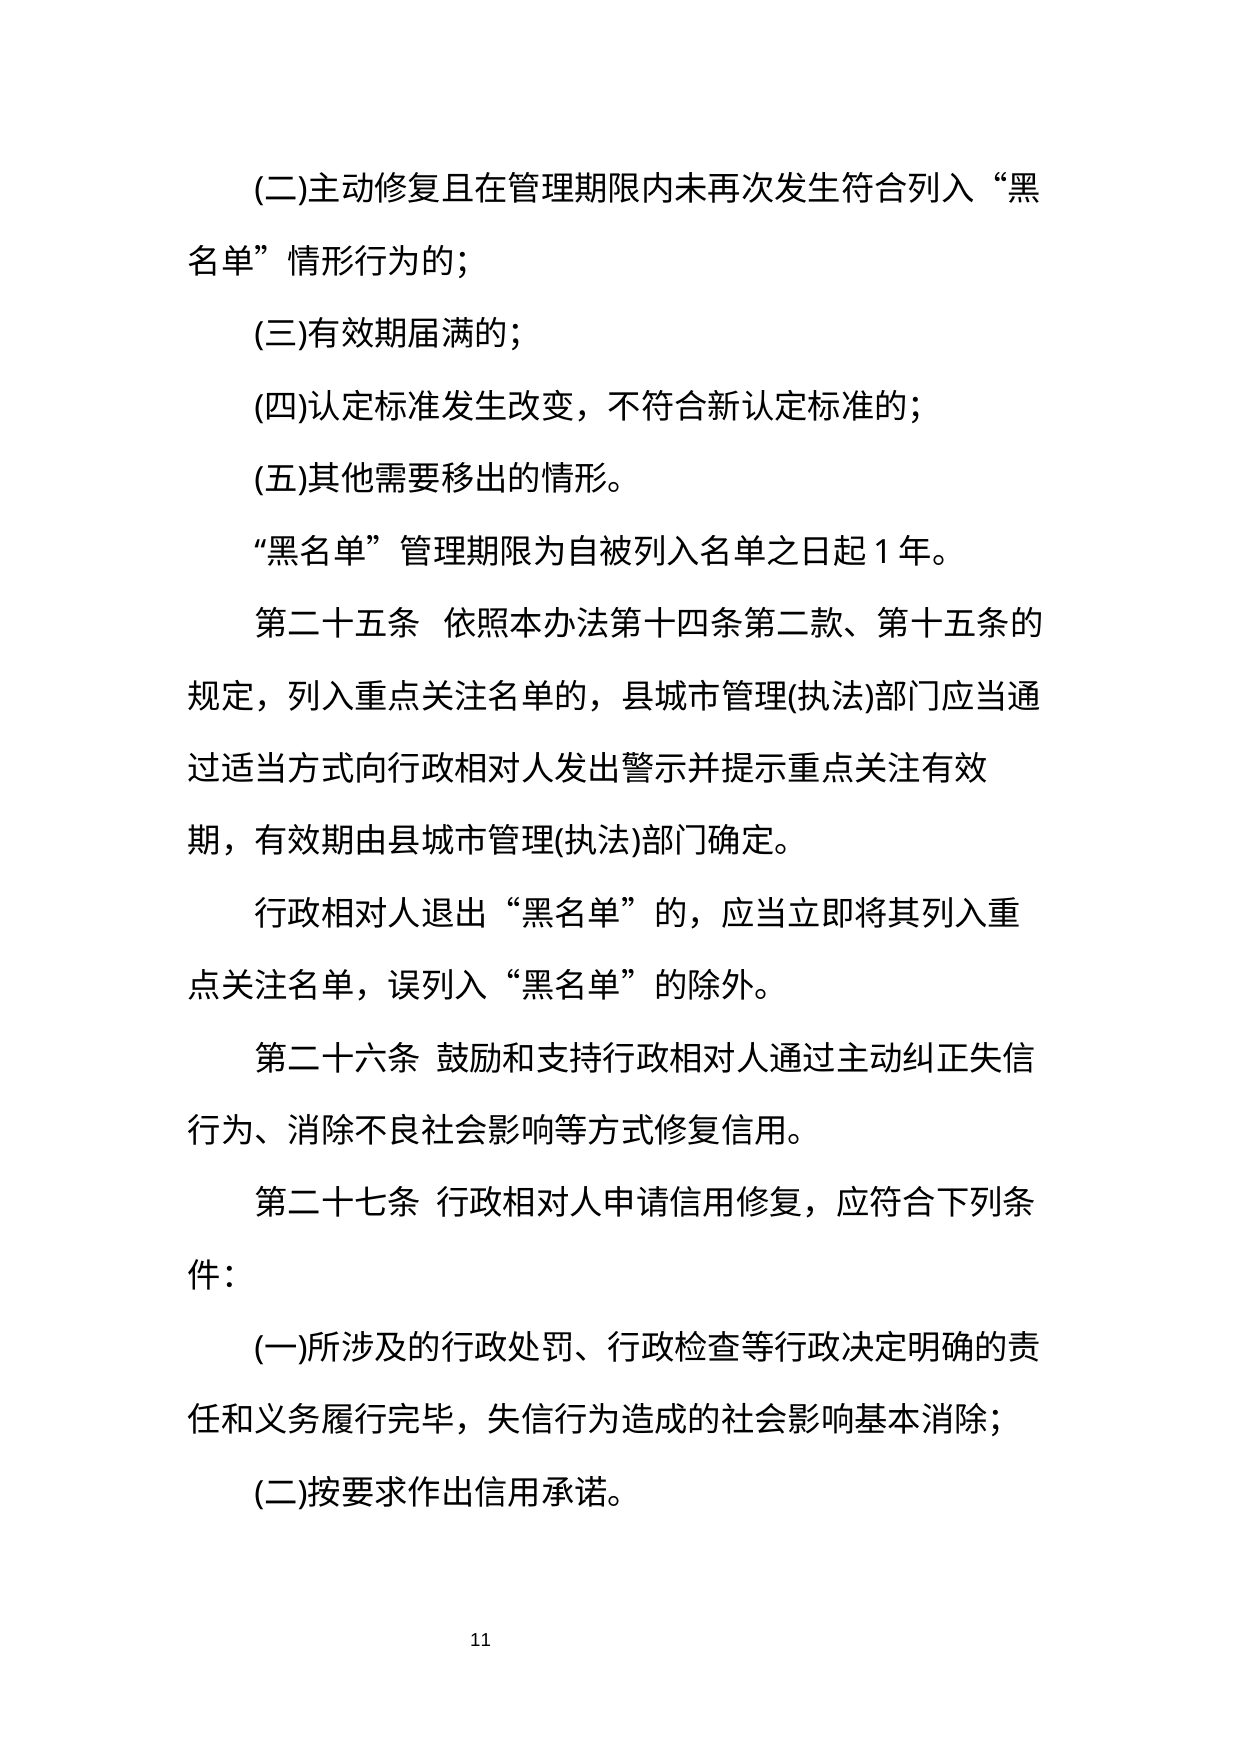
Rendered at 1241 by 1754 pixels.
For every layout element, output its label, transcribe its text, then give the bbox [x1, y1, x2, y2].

text 第二十五条 依照本办法第十四条第二款、第十五条的规定，列入重点关注名单的，县城市管理(执法)部门应当通过适当方式向行政相对人发出警示并提示重点关注有效期，有效期由县城市管理(执法)部门确定。 [187, 597, 1053, 863]
text 第二十六条 鼓励和支持行政相对人通过主动纠正失信行为、消除不良社会影响等方式修复信用。 [187, 1031, 1053, 1152]
text (一)所涉及的行政处罚、行政检查等行政决定明确的责任和义务履行完毕，失信行为造成的社会影响基本消除； [187, 1321, 1053, 1441]
text “黑名单”管理期限为自被列入名单之日起1年。 [187, 524, 1053, 573]
text 行政相对人退出“黑名单”的，应当立即将其列入重点关注名单，误列入“黑名单”的除外。 [187, 887, 1053, 1007]
text 第二十七条 行政相对人申请信用修复，应符合下列条件： [187, 1176, 1053, 1297]
text (二)主动修复且在管理期限内未再次发生符合列入“黑名单”情形行为的； [187, 162, 1053, 283]
text (四)认定标准发生改变，不符合新认定标准的； [187, 379, 1053, 428]
text (二)按要求作出信用承诺。 [187, 1465, 1053, 1514]
text (三)有效期届满的； [187, 307, 1053, 355]
text (五)其他需要移出的情形。 [187, 452, 1053, 500]
